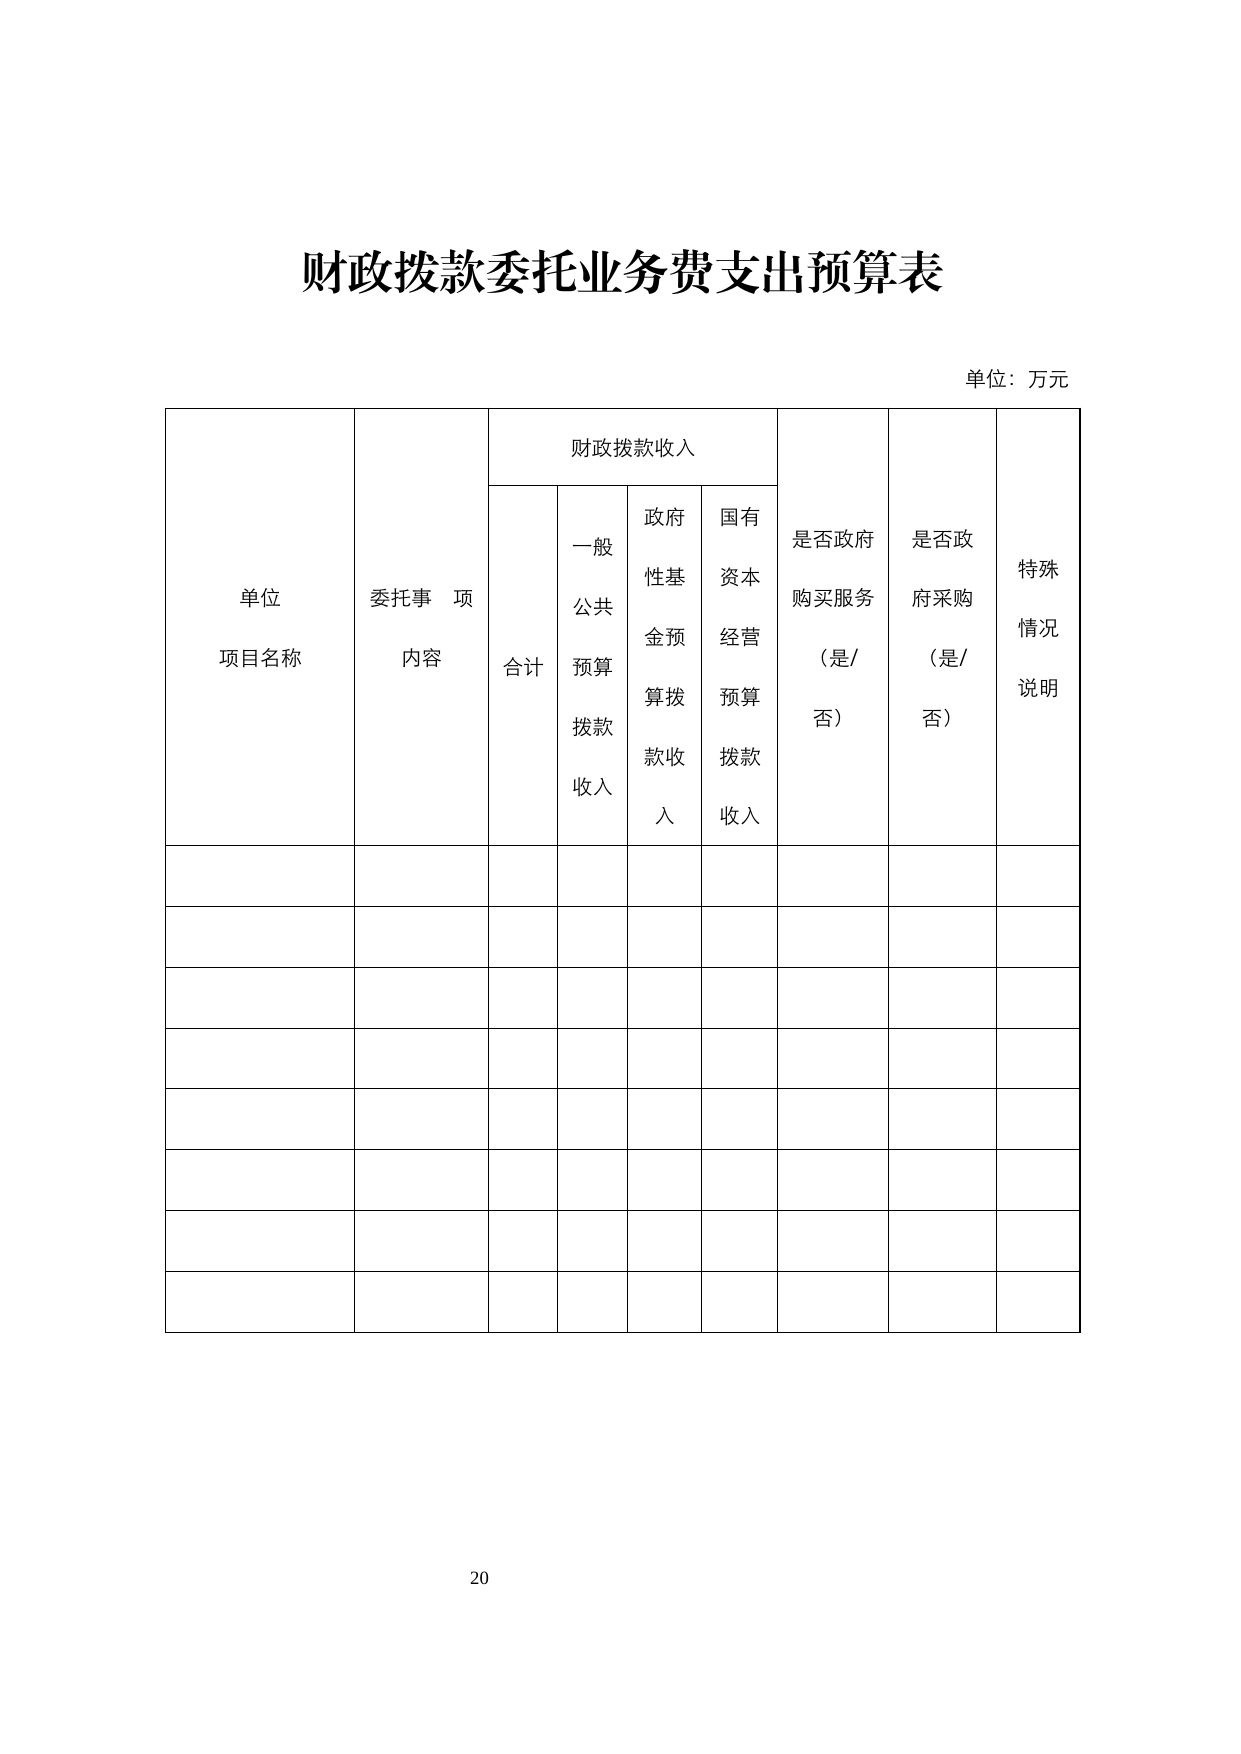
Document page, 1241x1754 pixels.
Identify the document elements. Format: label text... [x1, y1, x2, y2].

table_cell [558, 1272, 627, 1332]
table_cell [628, 846, 701, 906]
table_cell [702, 968, 777, 1027]
table_cell [166, 1272, 354, 1332]
table_cell [628, 1089, 701, 1149]
table_cell [489, 907, 557, 967]
table_cell 是否政府购买服务 （是/否） [778, 409, 888, 845]
table_cell [166, 907, 354, 967]
table_cell 单位 项目名称 [166, 409, 354, 845]
table_cell [355, 1150, 488, 1210]
table_cell [628, 1150, 701, 1210]
table_cell [889, 1272, 996, 1332]
table_cell [628, 1029, 701, 1088]
table_cell [628, 1272, 701, 1332]
table_cell [997, 968, 1079, 1027]
table_cell [889, 1029, 996, 1088]
table_cell [778, 907, 888, 967]
table_cell [355, 968, 488, 1027]
table_cell [166, 846, 354, 906]
table_cell [489, 1211, 557, 1271]
table_cell [778, 1272, 888, 1332]
table_cell [778, 1211, 888, 1271]
table_cell 是否政 府采购 （是/否） [889, 409, 996, 845]
table_cell 政府性基金预算拨款收入 [628, 486, 701, 845]
table_header 财政拨款委托业务费支出预算表 [165, 219, 1080, 332]
table_cell [558, 1029, 627, 1088]
table_cell [355, 1272, 488, 1332]
table_cell [355, 846, 488, 906]
table_cell [997, 1029, 1079, 1088]
table_cell [558, 968, 627, 1027]
table_cell 财政拨款收入 [489, 409, 777, 485]
table_cell [558, 1211, 627, 1271]
table_cell [702, 846, 777, 906]
table_cell [628, 1211, 701, 1271]
table_cell [997, 1089, 1079, 1149]
table_cell [166, 1089, 354, 1149]
table_cell 一般公共预算拨款收入 [558, 486, 627, 845]
table_cell [778, 846, 888, 906]
table_cell [489, 1029, 557, 1088]
table_cell 合计 [489, 486, 557, 845]
table_cell [355, 907, 488, 967]
table_cell [889, 846, 996, 906]
table_cell [558, 1089, 627, 1149]
table_cell [558, 1150, 627, 1210]
table_cell 单位：万元 [165, 333, 1080, 408]
table_cell [889, 968, 996, 1027]
table_cell [889, 907, 996, 967]
table_cell [889, 1089, 996, 1149]
table_cell [702, 1150, 777, 1210]
table_cell [489, 1089, 557, 1149]
table_cell [489, 1272, 557, 1332]
table_cell [997, 1150, 1079, 1210]
table_cell [778, 1029, 888, 1088]
table_cell [558, 907, 627, 967]
table_cell 委托事 项内容 [355, 409, 488, 845]
table_cell [997, 846, 1079, 906]
table_cell [778, 1089, 888, 1149]
table_cell 国有资本经营预算拨款收入 [702, 486, 777, 845]
table_cell [702, 1211, 777, 1271]
table_cell [355, 1089, 488, 1149]
table_cell [166, 1029, 354, 1088]
table_cell [166, 1150, 354, 1210]
table_cell [489, 968, 557, 1027]
table_cell [997, 907, 1079, 967]
table_cell [702, 1272, 777, 1332]
table_cell [997, 1211, 1079, 1271]
table_cell [489, 846, 557, 906]
table_cell [489, 1150, 557, 1210]
table_cell [166, 968, 354, 1027]
table_cell [355, 1029, 488, 1088]
table_cell [628, 968, 701, 1027]
table_cell [778, 968, 888, 1027]
table_cell [778, 1150, 888, 1210]
table_cell [889, 1211, 996, 1271]
table_cell [355, 1211, 488, 1271]
table_cell [702, 1089, 777, 1149]
table_cell [702, 907, 777, 967]
table_cell [166, 1211, 354, 1271]
table_cell 特殊情况说明 [997, 409, 1079, 845]
table_cell [702, 1029, 777, 1088]
table_cell [889, 1150, 996, 1210]
table_cell [997, 1272, 1079, 1332]
table_cell [628, 907, 701, 967]
table_cell [558, 846, 627, 906]
